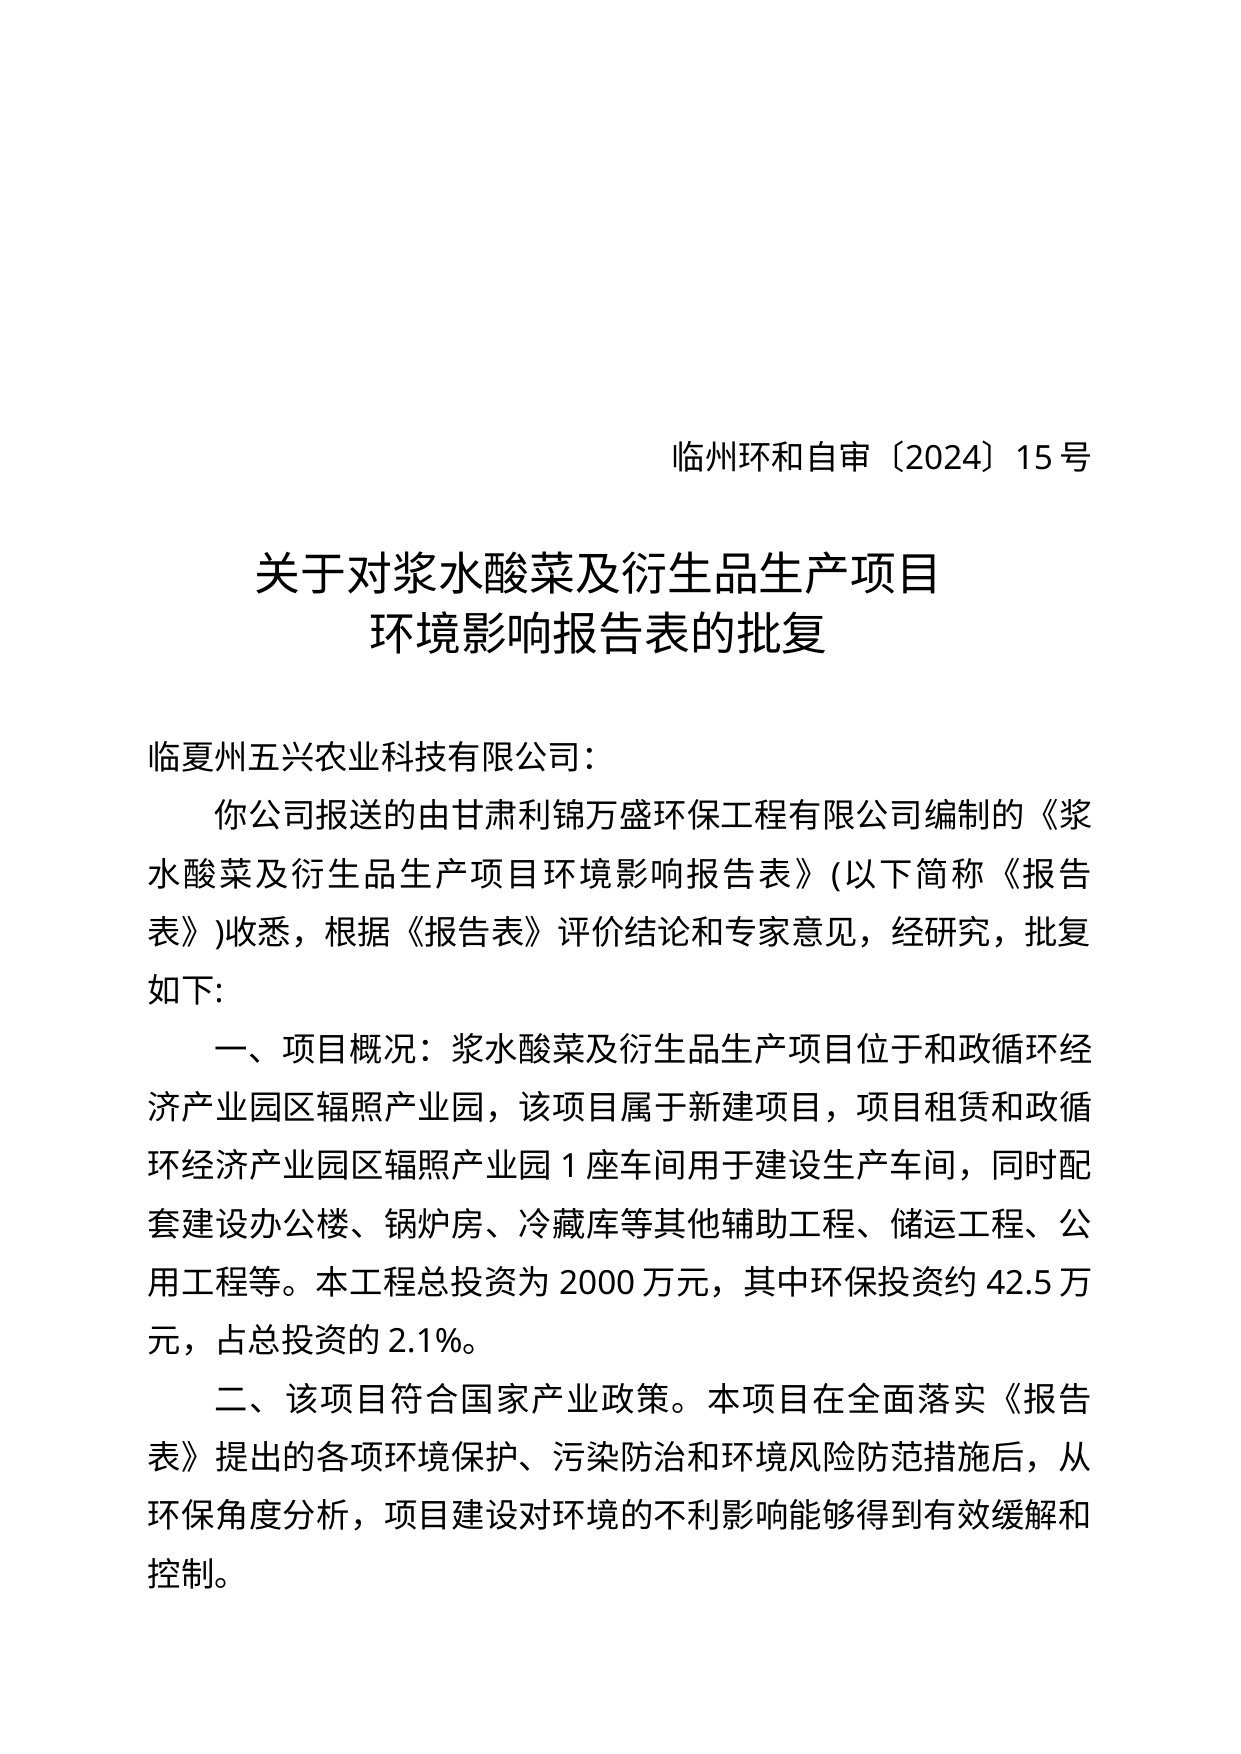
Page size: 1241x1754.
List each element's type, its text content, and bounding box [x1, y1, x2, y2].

list 关于对浆水酸菜及衍生品生产项目 [104, 542, 1093, 602]
text 二、该项目符合国家产业政策。本项目在全面落实《报告表》提出的各项环境保护、污染防治和环境风险防范措施后，从环保角度分析，项目建设对环境的不利影响能够得到有效缓解和控制。 [148, 1364, 1093, 1598]
text 一、项目概况：浆水酸菜及衍生品生产项目位于和政循环经济产业园区辐照产业园，该项目属于新建项目，项目租赁和政循环经济产业园区辐照产业园1座车间用于建设生产车间，同时配套建设办公楼、锅炉房、冷藏库等其他辅助工程、储运工程、公用工程等。本工程总投资为2000万元，其中环保投资约42.5万元，占总投资的2.1%。 [148, 1014, 1093, 1364]
text 临州环和自审〔2024〕15号 [148, 421, 1093, 481]
list 临夏州五兴农业科技有限公司： [148, 723, 1093, 781]
list 环境影响报告表的批复 [104, 602, 1093, 662]
list 你公司报送的由甘肃利锦万盛环保工程有限公司编制的《浆水酸菜及衍生品生产项目环境影响报告表》(以下简称《报告表》)收悉，根据《报告表》评价结论和专家意见，经研究，批复如下: [148, 781, 1093, 1014]
